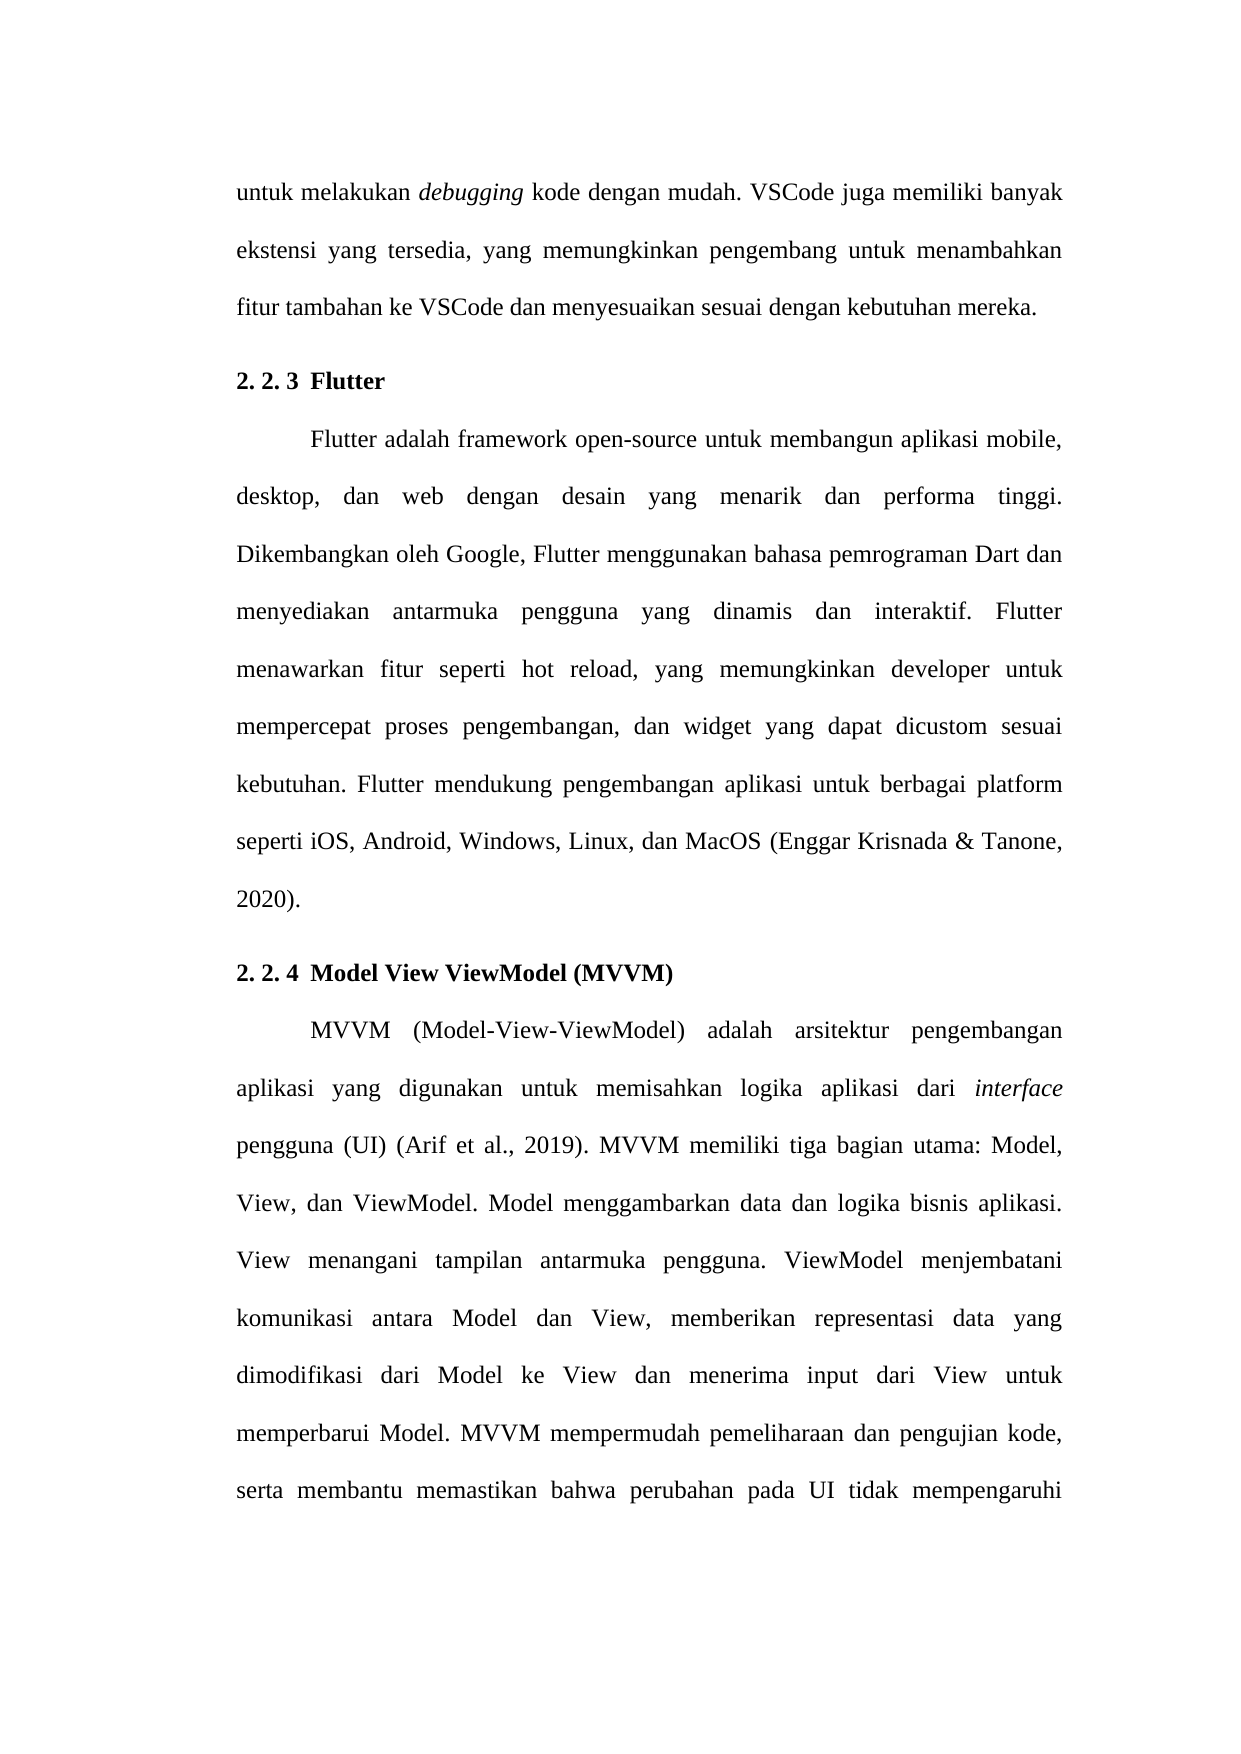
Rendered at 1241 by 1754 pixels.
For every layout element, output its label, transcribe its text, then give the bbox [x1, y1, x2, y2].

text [236, 1016, 1063, 1504]
subtitle Model View ViewModel (MVVM) [236, 958, 1063, 987]
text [236, 177, 1063, 321]
text Flutter adalah framework open-source untuk membangun aplikasi mobile, desktop, dan web dengan desain yang menarik dan performa tinggi. Dikembangkan oleh Google, Flutter menggunakan bahasa pemrograman Dart dan menyediakan antarmuka pengguna yang dinamis dan interaktif. Flutter menawarkan fitur seperti hot reload, yang memungkinkan developer untuk mempercepat proses pengembangan, dan widget yang dapat dicustom sesuai kebutuhan. Flutter mendukung pengembangan aplikasi untuk berbagai platform seperti iOS, Android, Windows, Linux, dan MacOS (Enggar Krisnada & Tanone, 2020). [236, 424, 1063, 913]
subtitle Flutter [236, 366, 1063, 395]
